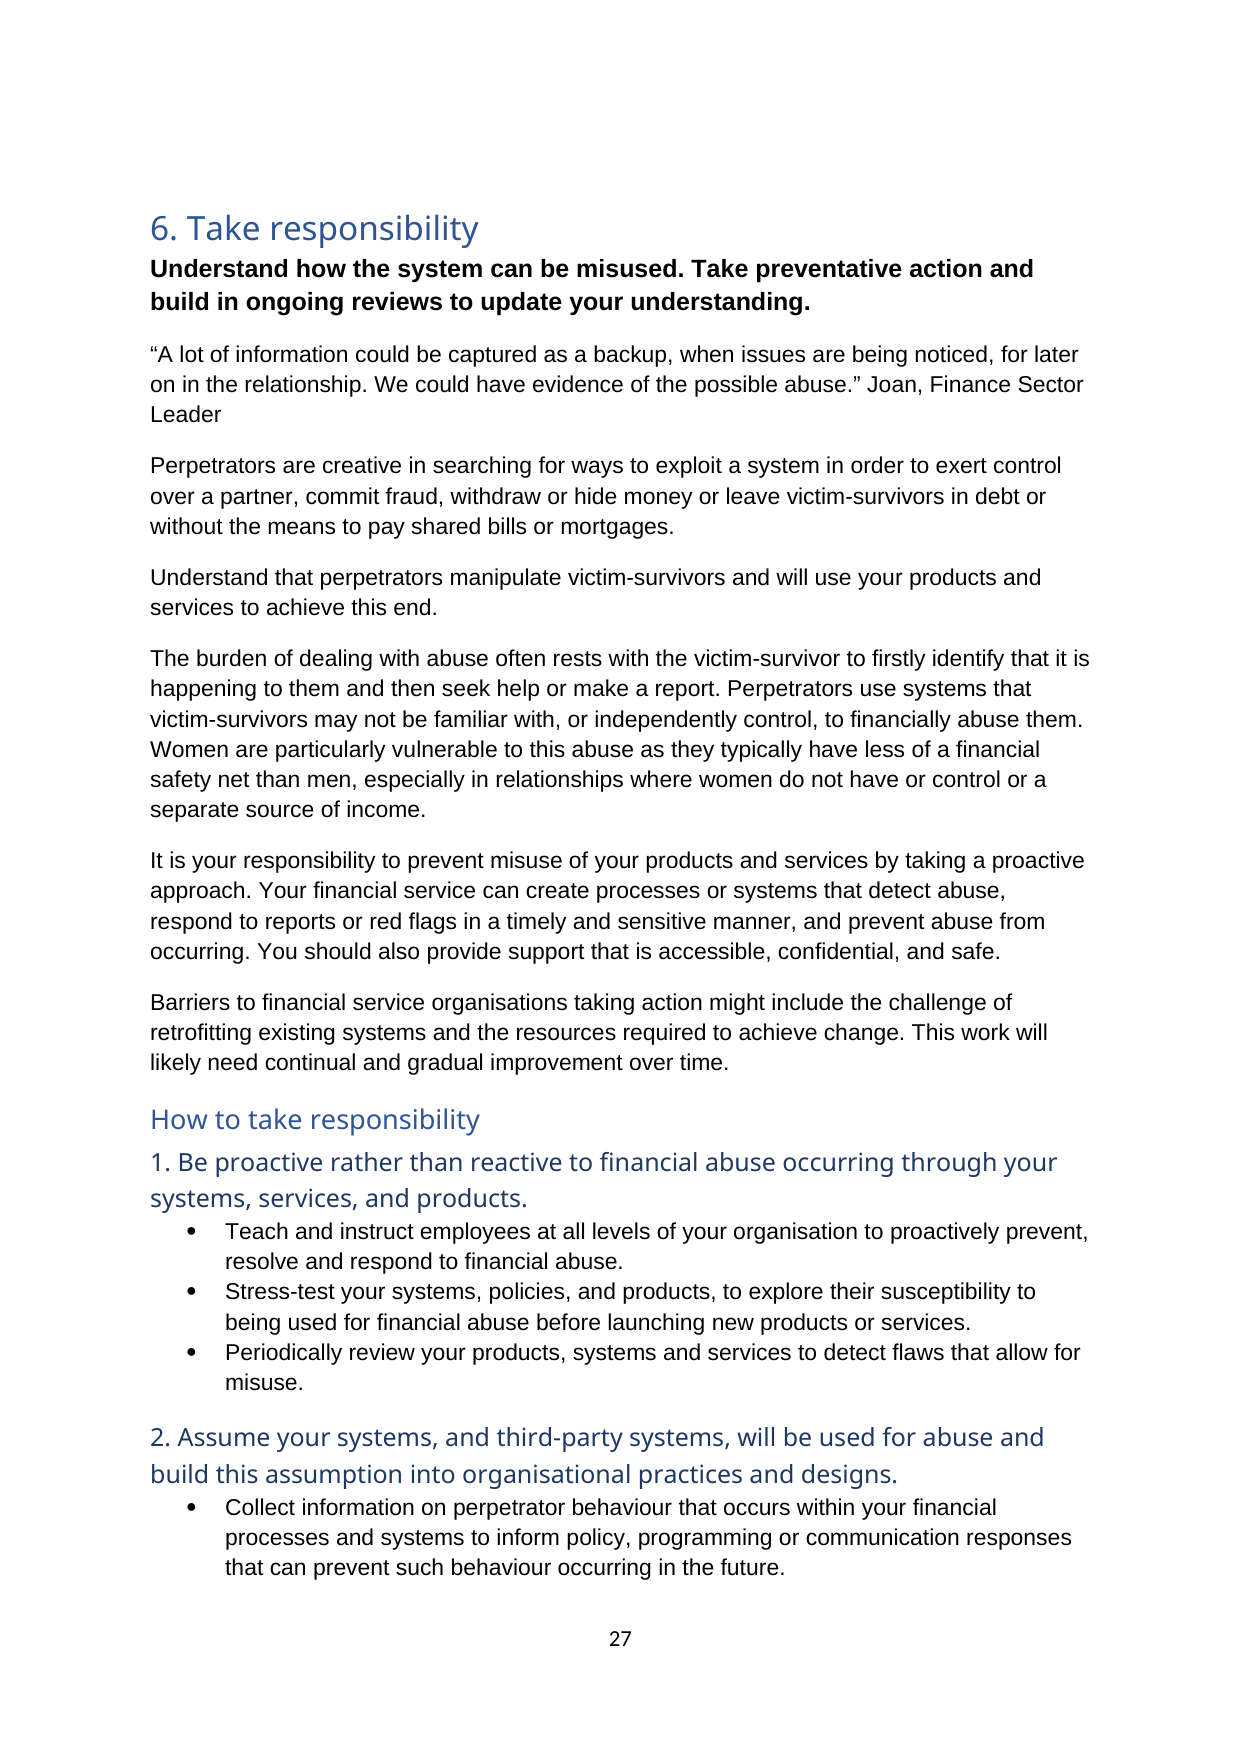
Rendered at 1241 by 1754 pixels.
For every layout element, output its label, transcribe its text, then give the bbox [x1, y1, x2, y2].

text Understand how the system can be misused. Take preventative action and build in ongoing reviews to update your understanding. [150, 254, 1090, 316]
subtitle 2. Assume your systems, and third-party systems, will be used for abuse and build this assumption into organisational practices and designs. [150, 1420, 1090, 1491]
text Barriers to financial service organisations taking action might include the challenge of retrofitting existing systems and the resources required to achieve change. This work will likely need continual and gradual improvement over time. [150, 989, 1090, 1076]
text Perpetrators are creative in searching for ways to exploit a system in order to exert control over a partner, commit fraud, withdraw or hide money or leave victim-survivors in debt or without the means to pay shared bills or mortgages. [150, 452, 1090, 539]
text The burden of dealing with abuse often rests with the victim-survivor to firstly identify that it is happening to them and then seek help or make a report. Perpetrators use systems that victim-survivors may not be familiar with, or independently control, to financially abuse them. Women are particularly vulnerable to this abuse as they typically have less of a financial safety net than men, especially in relationships where women do not have or control or a separate source of income. [150, 645, 1090, 823]
text “A lot of information could be captured as a backup, when issues are being noticed, for later on in the relationship. We could have evidence of the possible abuse.” Joan, Finance Sector Leader [150, 341, 1090, 428]
text Understand that perpetrators manipulate victim-survivors and will use your products and services to achieve this end. [150, 564, 1090, 621]
subtitle How to take responsibility [150, 1100, 1090, 1137]
subtitle 1. Be proactive rather than reactive to financial abuse occurring through your systems, services, and products. [150, 1144, 1090, 1215]
list Stress-test your systems, policies, and products, to explore their susceptibility to being used for financial abuse before launching new products or services. [187, 1278, 1090, 1335]
subtitle 6. Take responsibility [150, 205, 1090, 251]
list Collect information on perpetrator behaviour that occurs within your financial processes and systems to inform policy, programming or communication responses that can prevent such behaviour occurring in the future. [187, 1493, 1090, 1580]
text It is your responsibility to prevent misuse of your products and services by taking a proactive approach. Your financial service can create processes or systems that detect abuse, respond to reports or red flags in a timely and sensitive manner, and prevent abuse from occurring. You should also provide support that is accessible, confidential, and safe. [150, 847, 1090, 964]
list Teach and instruct employees at all levels of your organisation to proactively prevent, resolve and respond to financial abuse. [187, 1218, 1090, 1274]
list Periodically review your products, systems and services to detect flaws that allow for misuse. [187, 1339, 1090, 1395]
